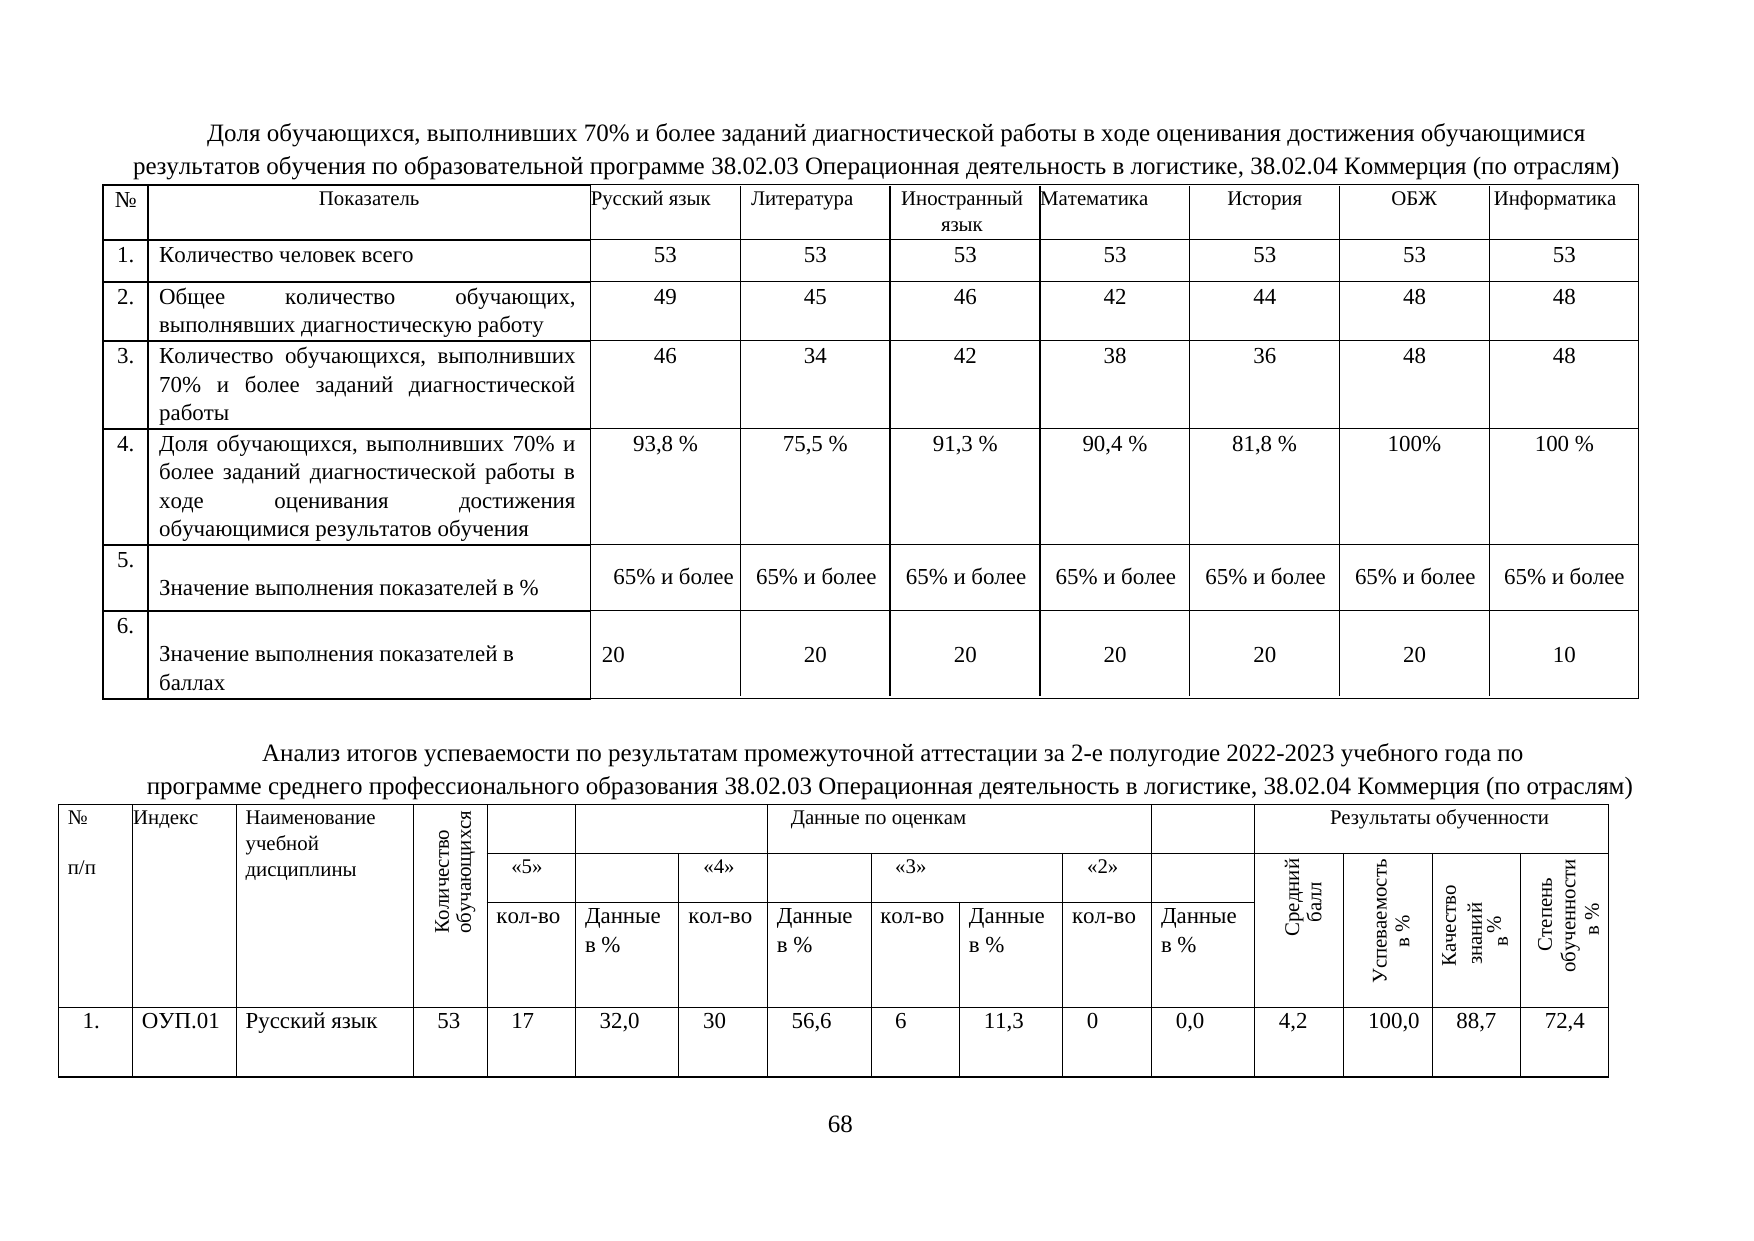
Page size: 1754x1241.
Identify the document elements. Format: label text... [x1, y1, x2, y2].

table_cell 65% и более [1340, 545, 1489, 610]
table_cell 6. [104, 612, 147, 697]
table_cell Количество обучающихся, выполнивших 70% и более заданий диагностической работы [149, 342, 590, 428]
text программе среднего профессионального образования 38.02.03 Операционная деятельность в логистике, 38.02.04 Коммерция (по отраслям) [147, 771, 1639, 800]
table_cell 53 [741, 240, 889, 281]
table_cell 48 [1490, 341, 1638, 428]
table_cell 56,6 [768, 1008, 871, 1076]
table_cell 91,3 % [891, 429, 1039, 544]
table_header ОБЖ [1339, 185, 1489, 239]
table_header Индекс [133, 805, 236, 1007]
table_cell 48 [1340, 341, 1489, 428]
table_cell 65% и более [1041, 545, 1189, 610]
table_cell 42 [891, 341, 1039, 428]
table_cell 46 [591, 341, 740, 428]
table_cell 65% и более [891, 545, 1039, 610]
table_cell 53 [1041, 240, 1189, 281]
table_cell [1255, 854, 1343, 1007]
table_cell 53 [1340, 240, 1489, 281]
table_cell 32,0 [576, 1008, 678, 1076]
table_cell 46 [891, 282, 1039, 340]
table_cell 10 [1489, 611, 1638, 697]
table_cell «4» [679, 854, 767, 902]
table_cell 17 [488, 1008, 575, 1076]
table_cell кол-во [488, 903, 575, 1007]
table_cell 20 [1040, 611, 1189, 697]
table_header № [104, 186, 147, 239]
text Доля обучающихся, выполнивших 70% и более заданий диагностической работы в ходе оценивания достижения обучающимися результатов обучения по образовательной программе 38.02.03 Операционная деятельность в логистике, 38.02.04 Коммерция (по отраслям) [133, 118, 1636, 180]
table_cell Доля обучающихся, выполнивших 70% и более заданий диагностической работы в ходе оценивания достижения обучающимися результатов обучения [149, 430, 590, 544]
table_cell Данные в % [768, 903, 871, 1007]
table_cell 49 [591, 282, 740, 340]
table_cell 44 [1190, 282, 1339, 340]
table_header [1152, 805, 1254, 853]
table_cell 2. [104, 283, 147, 340]
table_cell Значение выполнения показателей в % [149, 546, 590, 610]
table_cell «3» [872, 854, 1062, 902]
table_header Русский язык [591, 185, 740, 239]
table_cell 0 [1063, 1008, 1151, 1076]
table_cell 75,5 % [741, 429, 889, 544]
table_cell [576, 854, 678, 902]
table_cell 53 [891, 240, 1039, 281]
table_cell кол-во [679, 903, 767, 1007]
table_cell ОУП.01 [133, 1008, 236, 1076]
table_cell 42 [1041, 282, 1189, 340]
table_cell 5. [104, 546, 147, 610]
table_cell «5» [488, 854, 575, 902]
table_cell 53 [591, 240, 740, 281]
table_cell 65% и более [1490, 545, 1638, 610]
table_cell Данные в % [960, 903, 1062, 1007]
table_cell [1152, 854, 1254, 902]
table_cell 100 % [1490, 429, 1638, 544]
table_cell 36 [1190, 341, 1339, 428]
table_cell 53 [414, 1008, 487, 1076]
table_cell 20 [740, 611, 890, 697]
table_cell 81,8 % [1190, 429, 1339, 544]
table_header Наименование учебной дисциплины [237, 805, 413, 1007]
table_header [576, 805, 767, 853]
table_header История [1190, 185, 1339, 239]
table_cell 100% [1340, 429, 1489, 544]
table_cell [1433, 854, 1520, 1007]
table_cell 53 [1490, 240, 1638, 281]
table_cell 1. [59, 1008, 132, 1076]
table_cell 65% и более [591, 545, 740, 610]
table_cell Количество человек всего [149, 241, 590, 281]
table_header Иностранный язык [890, 185, 1040, 239]
table_header № п/п [59, 805, 132, 1007]
table_cell 6 [872, 1008, 959, 1076]
table_cell 3. [104, 342, 147, 428]
table_cell Данные в % [1152, 903, 1254, 1007]
table_cell 53 [1190, 240, 1339, 281]
table_cell 30 [679, 1008, 767, 1076]
table_cell 90,4 % [1041, 429, 1189, 544]
table_cell 48 [1490, 282, 1638, 340]
table_cell 20 [591, 611, 740, 697]
table_cell «2» [1063, 854, 1151, 902]
table_header Математика [1040, 185, 1189, 239]
table_cell 100,0 [1344, 1008, 1432, 1076]
table_header [414, 805, 487, 1007]
table_header Результаты обученности [1255, 805, 1608, 853]
table_cell 45 [741, 282, 889, 340]
table_header Литература [740, 185, 890, 239]
table_cell [1344, 854, 1432, 1007]
table_cell кол-во [872, 903, 959, 1007]
table_cell 4,2 [1255, 1008, 1343, 1076]
table_header [488, 805, 575, 853]
table_cell Русский язык [237, 1008, 413, 1076]
table_cell 0,0 [1152, 1008, 1254, 1076]
table_cell [768, 854, 871, 902]
table_cell кол-во [1063, 903, 1151, 1007]
table_cell Общее количество обучающих, выполнявших диагностическую работу [149, 283, 590, 340]
table_cell 20 [1339, 611, 1489, 697]
table_cell 20 [1190, 611, 1339, 697]
table_cell 1. [104, 241, 147, 281]
table_cell 20 [890, 611, 1040, 697]
table_cell 4. [104, 430, 147, 544]
table_cell 93,8 % [591, 429, 740, 544]
table_cell 11,3 [960, 1008, 1062, 1076]
table_cell 65% и более [741, 545, 889, 610]
table_cell 34 [741, 341, 889, 428]
table_cell 72,4 [1521, 1008, 1608, 1076]
table_cell Значение выполнения показателей в баллах [149, 612, 590, 697]
table_header Показатель [149, 186, 590, 239]
table_cell [1521, 854, 1608, 1007]
table_cell 38 [1041, 341, 1189, 428]
table_header Информатика [1489, 185, 1638, 239]
text Анализ итогов успеваемости по результатам промежуточной аттестации за 2-е полугодие 2022-2023 учебного года по [147, 738, 1639, 767]
table_cell 48 [1340, 282, 1489, 340]
table_header Данные по оценкам [768, 805, 1151, 853]
table_cell Данные в % [576, 903, 678, 1007]
table_cell 88,7 [1433, 1008, 1520, 1076]
table_cell 65% и более [1190, 545, 1339, 610]
